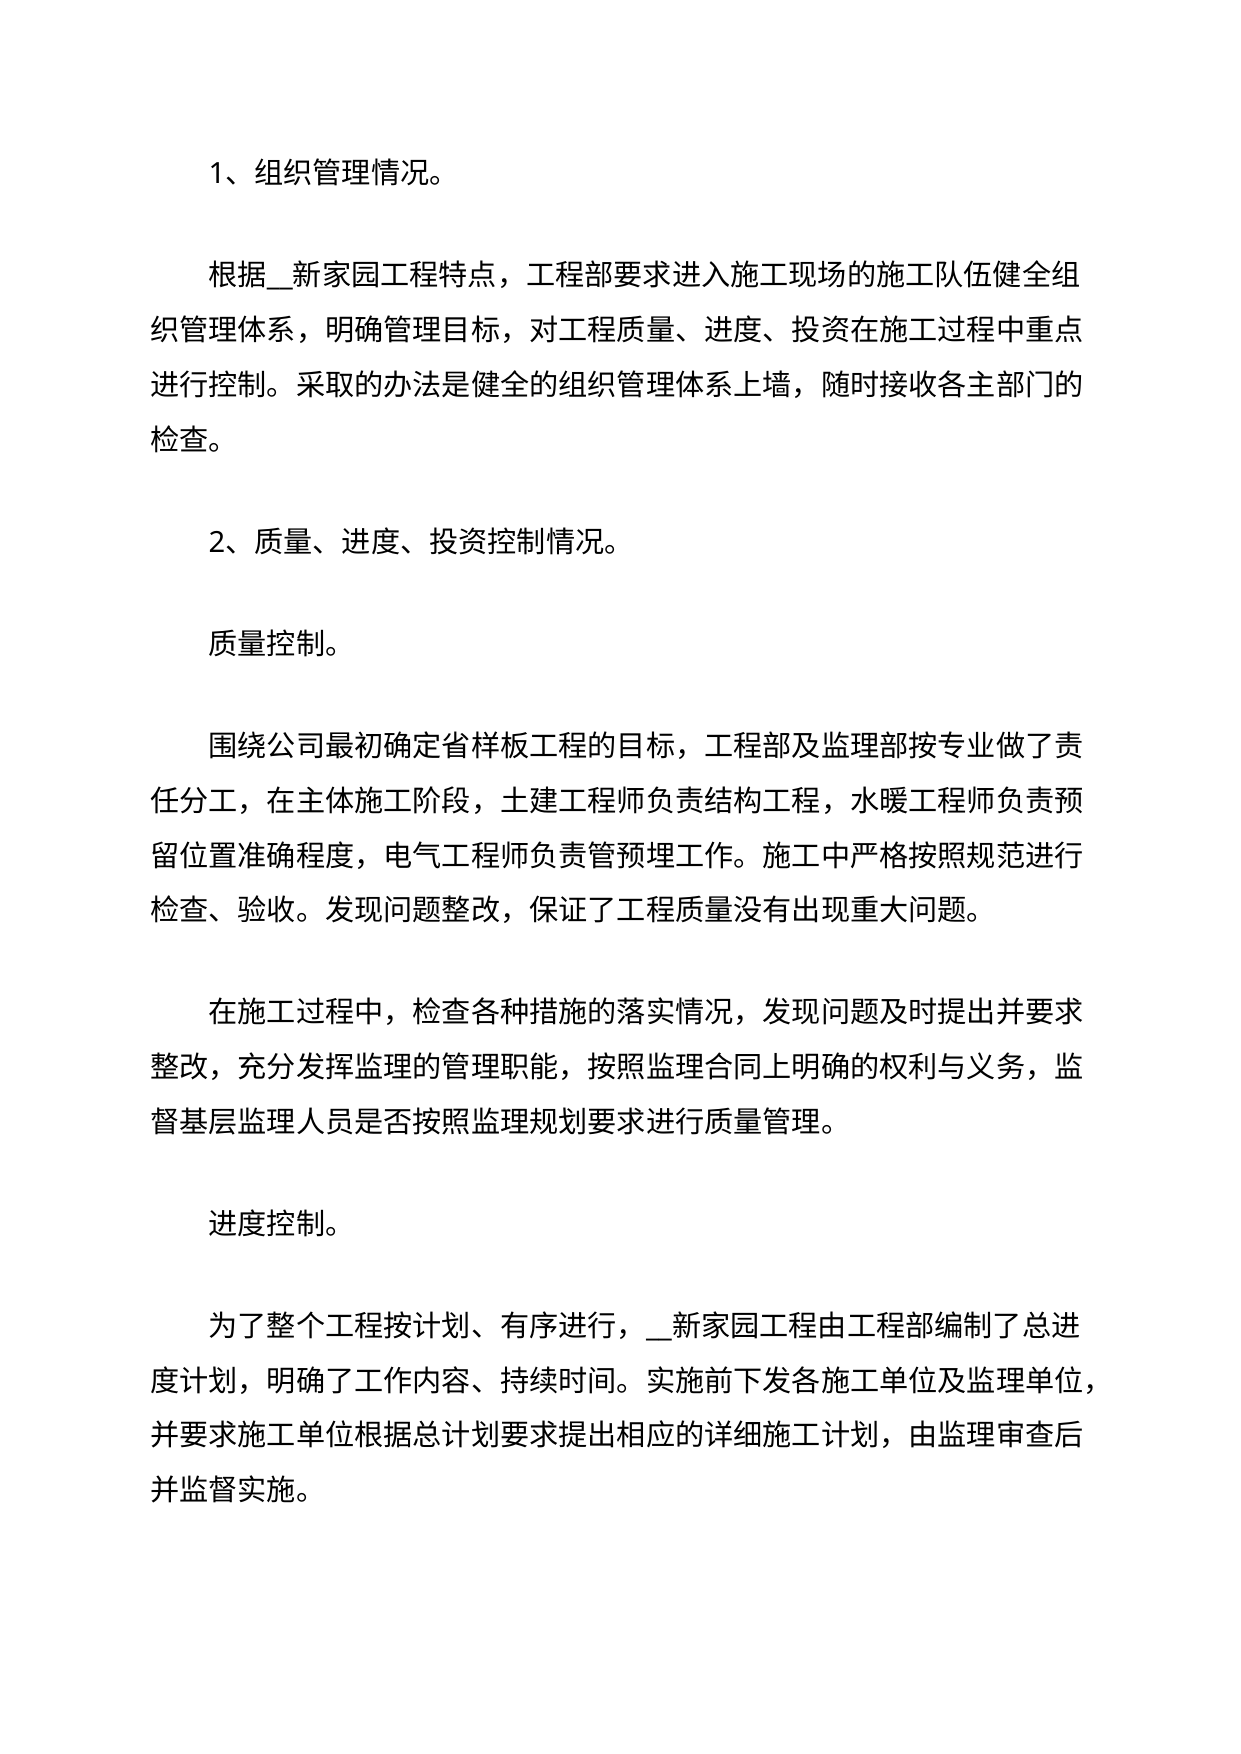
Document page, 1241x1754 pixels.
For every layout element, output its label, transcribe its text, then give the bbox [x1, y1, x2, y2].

text 质量控制。 [150, 621, 1090, 663]
text 围绕公司最初确定省样板工程的目标，工程部及监理部按专业做了责任分工，在主体施工阶段，土建工程师负责结构工程，水暖工程师负责预留位置准确程度，电气工程师负责管预埋工作。施工中严格按照规范进行检查、验收。发现问题整改，保证了工程质量没有出现重大问题。 [150, 722, 1090, 929]
text 1、组织管理情况。 [150, 150, 1090, 192]
text 在施工过程中，检查各种措施的落实情况，发现问题及时提出并要求整改，充分发挥监理的管理职能，按照监理合同上明确的权利与义务，监督基层监理人员是否按照监理规划要求进行质量管理。 [150, 989, 1090, 1141]
text 2、质量、进度、投资控制情况。 [150, 518, 1090, 561]
text 根据__新家园工程特点，工程部要求进入施工现场的施工队伍健全组织管理体系，明确管理目标，对工程质量、进度、投资在施工过程中重点进行控制。采取的办法是健全的组织管理体系上墙，随时接收各主部门的检查。 [150, 252, 1090, 459]
text 进度控制。 [150, 1200, 1090, 1243]
text 为了整个工程按计划、有序进行，__新家园工程由工程部编制了总进度计划，明确了工作内容、持续时间。实施前下发各施工单位及监理单位，并要求施工单位根据总计划要求提出相应的详细施工计划，由监理审查后并监督实施。 [150, 1302, 1090, 1509]
